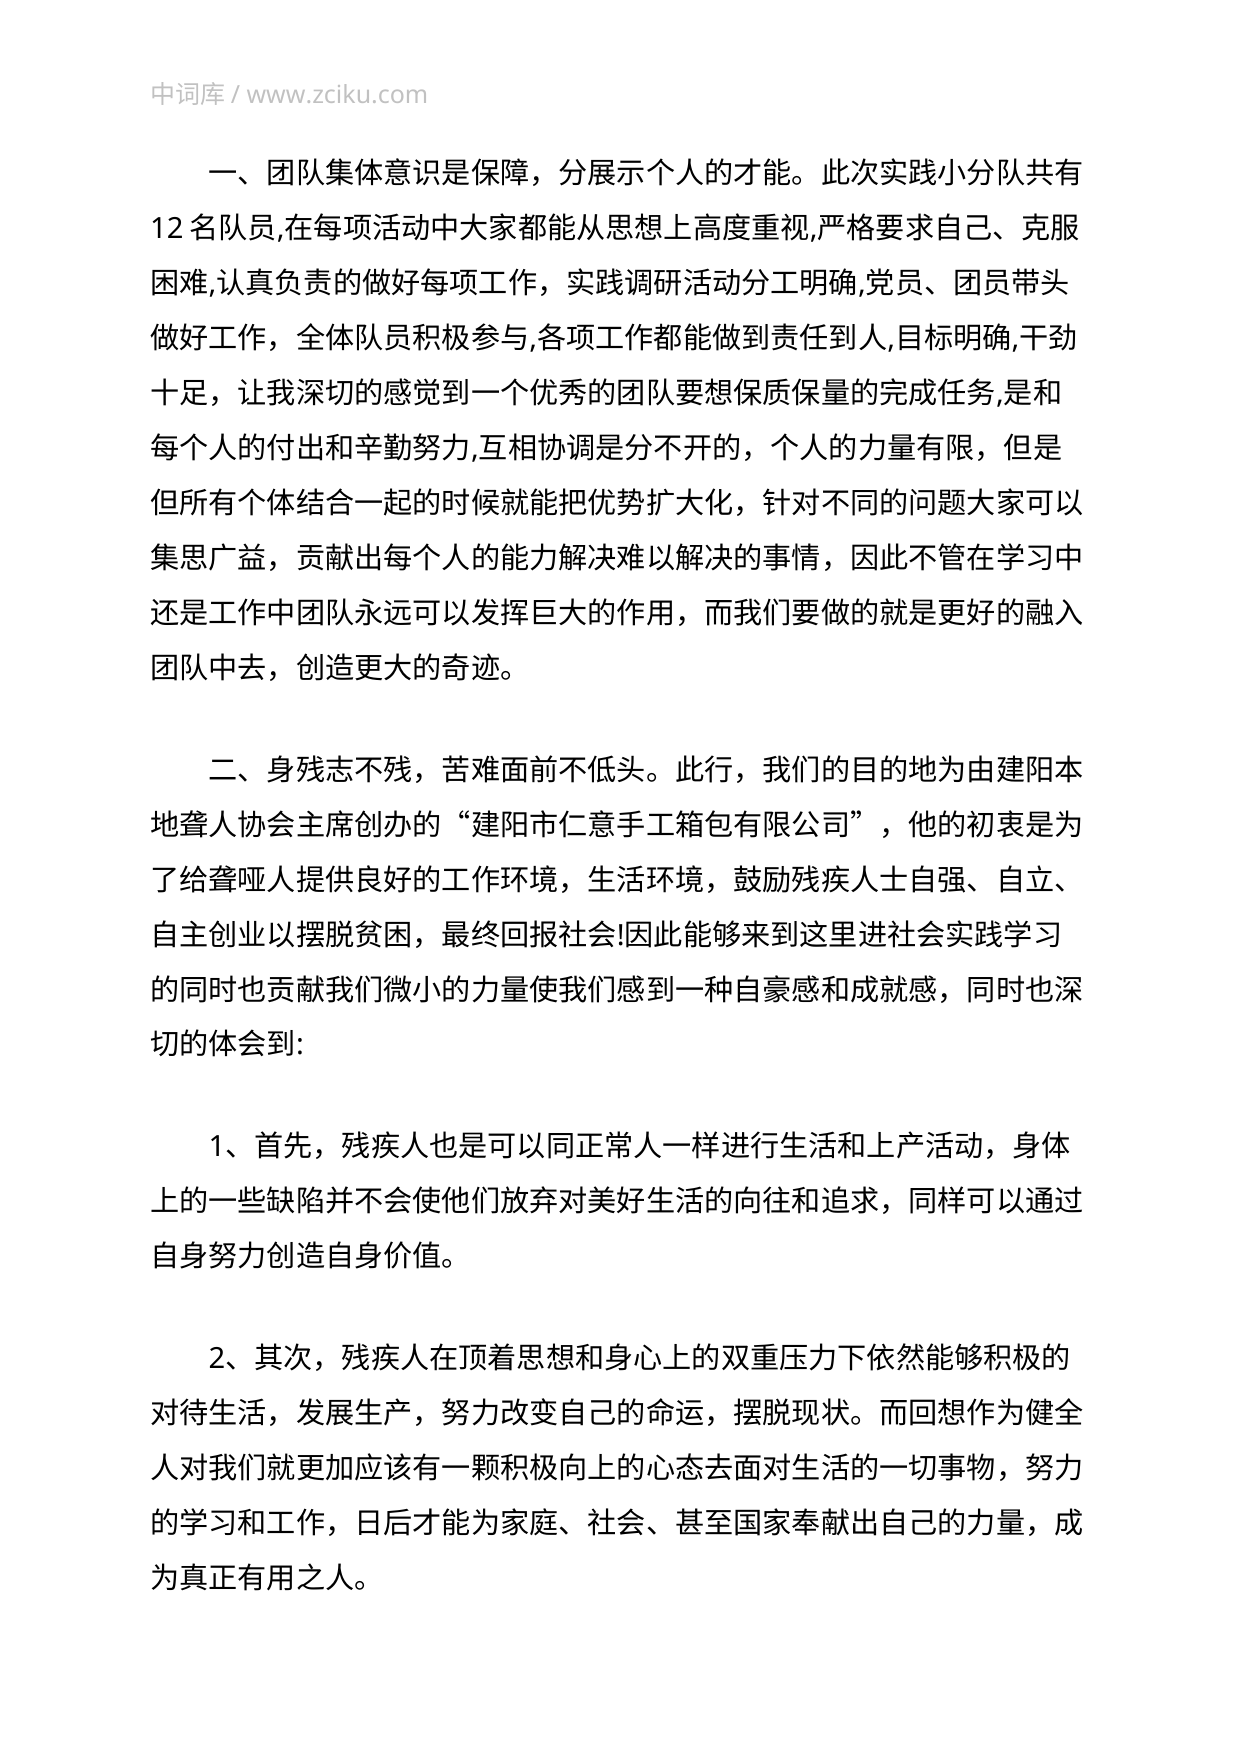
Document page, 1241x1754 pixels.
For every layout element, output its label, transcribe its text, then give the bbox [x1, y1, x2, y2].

text 2、其次，残疾人在顶着思想和身心上的双重压力下依然能够积极的对待生活，发展生产，努力改变自己的命运，摆脱现状。而回想作为健全人对我们就更加应该有一颗积极向上的心态去面对生活的一切事物，努力的学习和工作，日后才能为家庭、社会、甚至国家奉献出自己的力量，成为真正有用之人。 [150, 1334, 1090, 1597]
text 二、身残志不残，苦难面前不低头。此行，我们的目的地为由建阳本地聋人协会主席创办的“建阳市仁意手工箱包有限公司”，他的初衷是为了给聋哑人提供良好的工作环境，生活环境，鼓励残疾人士自强、自立、自主创业以摆脱贫困，最终回报社会!因此能够来到这里进社会实践学习的同时也贡献我们微小的力量使我们感到一种自豪感和成就感，同时也深切的体会到: [150, 746, 1090, 1063]
text 一、团队集体意识是保障，分展示个人的才能。此次实践小分队共有12名队员,在每项活动中大家都能从思想上高度重视,严格要求自己、克服困难,认真负责的做好每项工作，实践调研活动分工明确,党员、团员带头做好工作，全体队员积极参与,各项工作都能做到责任到人,目标明确,干劲十足，让我深切的感觉到一个优秀的团队要想保质保量的完成任务,是和每个人的付出和辛勤努力,互相协调是分不开的，个人的力量有限，但是但所有个体结合一起的时候就能把优势扩大化，针对不同的问题大家可以集思广益，贡献出每个人的能力解决难以解决的事情，因此不管在学习中还是工作中团队永远可以发挥巨大的作用，而我们要做的就是更好的融入团队中去，创造更大的奇迹。 [150, 150, 1090, 687]
text 1、首先，残疾人也是可以同正常人一样进行生活和上产活动，身体上的一些缺陷并不会使他们放弃对美好生活的向往和追求，同样可以通过自身努力创造自身价值。 [150, 1123, 1090, 1275]
